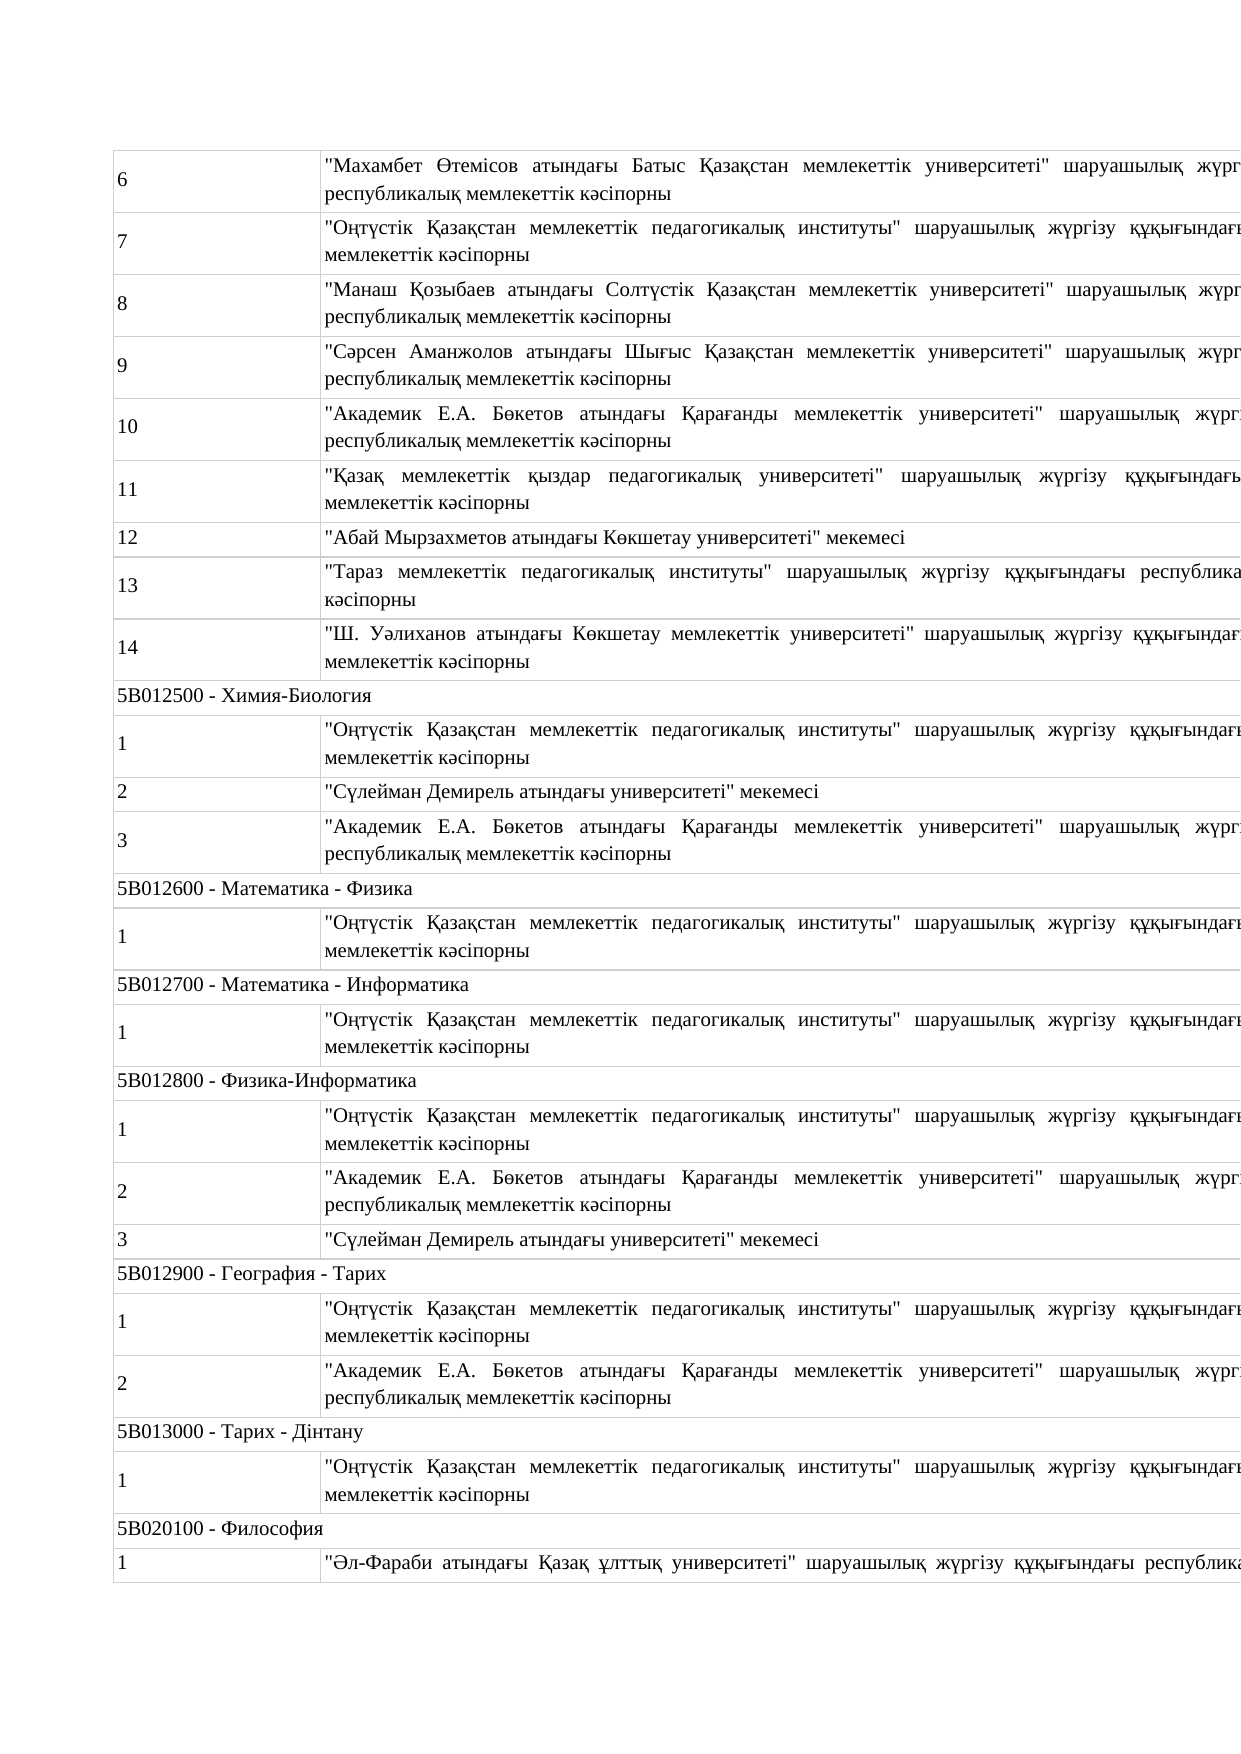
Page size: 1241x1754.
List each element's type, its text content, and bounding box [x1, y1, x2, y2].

table_cell 1 [114, 1549, 320, 1582]
table_cell 7 [114, 213, 320, 274]
table_cell 14 [114, 620, 320, 680]
table_cell 1 [114, 716, 320, 777]
table_cell 9 [114, 337, 320, 398]
table_cell "Оңтүстік Қазақстан мемлекеттік педагогикалық институты" шаруашылық жүргізу құқығындағы республикалық мемлекеттік кәсіпорны [321, 909, 1240, 969]
table_cell "Тараз мемлекеттік педагогикалық институты" шаруашылық жүргізу құқығындағы республикалық мемлекеттік кәсіпорны [321, 558, 1240, 618]
table_cell 1 [114, 1005, 320, 1066]
table_cell "Абай Мырзахметов атындағы Көкшетау университеті" мекемесі [321, 523, 1240, 556]
table_cell 3 [114, 812, 320, 873]
table_cell 1 [114, 1101, 320, 1162]
table_cell 2 [114, 778, 320, 811]
table_cell "Академик Е.А. Бөкетов атындағы Қарағанды мемлекеттік университетi" шаруашылық жүргізу құқығындағы республикалық мемлекеттік кәсіпорны [321, 1356, 1240, 1417]
table_cell 5B012600 - Математика - Физика [114, 874, 1240, 907]
table_cell "Оңтүстік Қазақстан мемлекеттік педагогикалық институты" шаруашылық жүргізу құқығындағы республикалық мемлекеттік кәсіпорны [321, 716, 1240, 777]
table_cell "Махамбет Өтемiсов атындағы Батыс Қазақстан мемлекеттік университетi" шаруашылық жүргізу құқығындағы республикалық мемлекеттік кәсіпорны [321, 151, 1240, 212]
table_cell "Оңтүстік Қазақстан мемлекеттік педагогикалық институты" шаруашылық жүргізу құқығындағы республикалық мемлекеттік кәсіпорны [321, 1101, 1240, 1162]
table_cell 5B012900 - География - Тарих [114, 1260, 1240, 1293]
table_cell "Сүлейман Демирель атындағы университеті" мекемесі [321, 778, 1240, 811]
table_cell "Оңтүстік Қазақстан мемлекеттік педагогикалық институты" шаруашылық жүргізу құқығындағы республикалық мемлекеттік кәсіпорны [321, 213, 1240, 274]
table_cell 1 [114, 1294, 320, 1355]
table_cell "Оңтүстік Қазақстан мемлекеттік педагогикалық институты" шаруашылық жүргізу құқығындағы республикалық мемлекеттік кәсіпорны [321, 1294, 1240, 1355]
table_cell 5B012700 - Математика - Информатика [114, 971, 1240, 1004]
table_cell "Сәрсен Аманжолов атындағы Шығыс Қазақстан мемлекеттік университетi" шаруашылық жүргізу құқығындағы республикалық мемлекеттік кәсіпорны [321, 337, 1240, 398]
table_cell 6 [114, 151, 320, 212]
table_cell "Оңтүстік Қазақстан мемлекеттік педагогикалық институты" шаруашылық жүргізу құқығындағы республикалық мемлекеттік кәсіпорны [321, 1005, 1240, 1066]
table_cell 5B012500 - Химия-Биология [114, 681, 1240, 714]
table_cell "Академик Е.А. Бөкетов атындағы Қарағанды мемлекеттік университетi" шаруашылық жүргізу құқығындағы республикалық мемлекеттік кәсіпорны [321, 1163, 1240, 1224]
table_cell 1 [114, 1452, 320, 1513]
table_cell 13 [114, 558, 320, 618]
table_cell 5B012800 - Физика-Информатика [114, 1067, 1240, 1100]
table_cell 1 [114, 909, 320, 969]
table_cell "Оңтүстік Қазақстан мемлекеттік педагогикалық институты" шаруашылық жүргізу құқығындағы республикалық мемлекеттік кәсіпорны [321, 1452, 1240, 1513]
table_cell 8 [114, 275, 320, 336]
table_cell 5B013000 - Тарих - Дінтану [114, 1418, 1240, 1451]
table_cell 2 [114, 1163, 320, 1224]
table_cell 5B020100 - Философия [114, 1514, 1240, 1547]
table_cell 3 [114, 1225, 320, 1258]
table_cell 10 [114, 399, 320, 460]
table_cell "Манаш Қозыбаев атындағы Солтүстік Қазақстан мемлекеттік университетi" шаруашылық жүргізу құқығындағы республикалық мемлекеттік кәсіпорны [321, 275, 1240, 336]
table_cell "Академик Е.А. Бөкетов атындағы Қарағанды мемлекеттік университетi" шаруашылық жүргізу құқығындағы республикалық мемлекеттік кәсіпорны [321, 399, 1240, 460]
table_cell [321, 1549, 1240, 1582]
table_cell "Ш. Уәлиханов атындағы Көкшетау мемлекеттік университетi" шаруашылық жүргізу құқығындағы республикалық мемлекеттік кәсіпорны [321, 620, 1240, 680]
table_cell 2 [114, 1356, 320, 1417]
table_cell 12 [114, 523, 320, 556]
table_cell "Қазақ мемлекеттік қыздар педагогикалық университетi" шаруашылық жүргізу құқығындағы республикалық мемлекеттік кәсіпорны [321, 461, 1240, 522]
table_cell "Сүлейман Демирель атындағы университеті" мекемесі [321, 1225, 1240, 1258]
table_cell 11 [114, 461, 320, 522]
table_cell "Академик Е.А. Бөкетов атындағы Қарағанды мемлекеттік университетi" шаруашылық жүргізу құқығындағы республикалық мемлекеттік кәсіпорны [321, 812, 1240, 873]
